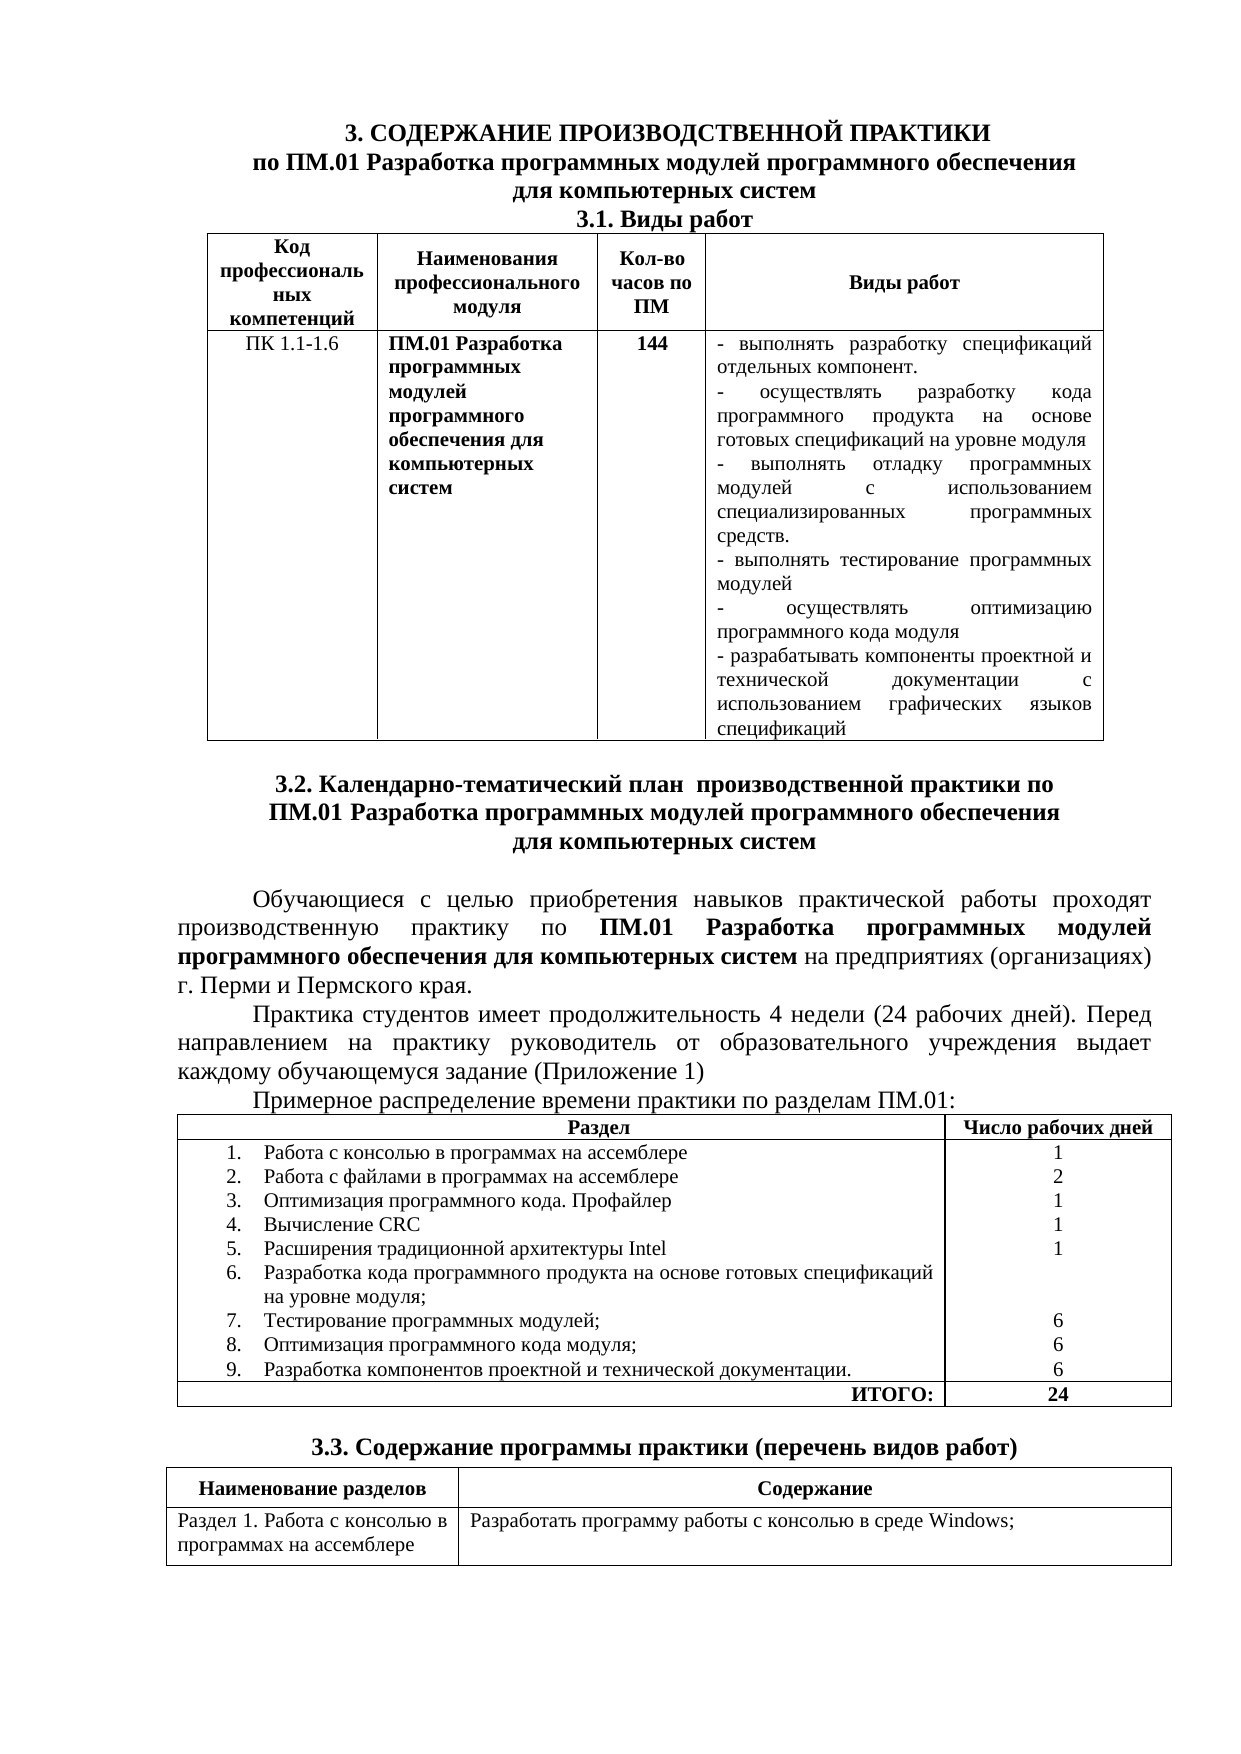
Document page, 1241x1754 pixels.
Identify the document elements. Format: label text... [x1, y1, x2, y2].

table_cell - выполнять разработку спецификаций отдельных компонент. - осуществлять разработку кода программного продукта на основе готовых спецификаций на уровне модуля - выполнять отладку программных модулей с использованием специализированных программных средств. - выполнять тестирование программных модулей - осуществлять оптимизацию программного кода модуля - разрабатывать компоненты проектной и технической документации с использованием графических языков спецификаций [706, 331, 1103, 739]
text для компьютерных систем [177, 826, 1152, 855]
table_header Раздел [178, 1115, 944, 1139]
subtitle 3. СОДЕРЖАНИЕ ПРОИЗВОДСТВЕННОЙ ПРАКТИКИ [177, 118, 1152, 147]
text Примерное распределение времени практики по разделам ПМ.01: [177, 1085, 1152, 1114]
table_cell ПК 1.1-1.6 [208, 331, 377, 739]
text Обучающиеся с целью приобретения навыков практической работы проходят производственную практику по ПМ.01 Разработка программных модулей программного обеспечения для компьютерных систем на предприятиях (организациях) г. Перми и Пермского края. [177, 884, 1152, 999]
table_header Наименования профессионального модуля [378, 234, 597, 330]
table_header Число рабочих дней [946, 1115, 1171, 1139]
text по ПМ.01 Разработка программных модулей программного обеспечения [177, 147, 1152, 176]
text ПМ.01 Разработка программных модулей программного обеспечения [177, 797, 1152, 826]
table_header Наименование разделов [167, 1468, 458, 1507]
table_header Виды работ [706, 234, 1103, 330]
text Практика студентов имеет продолжительность 4 недели (24 рабочих дней). Перед направлением на практику руководитель от образовательного учреждения выдает каждому обучающемуся задание (Приложение 1) [177, 999, 1152, 1085]
table_cell 144 [598, 331, 705, 739]
text 3.3. Содержание программы практики (перечень видов работ) [177, 1432, 1152, 1460]
table_cell Работа с консолью в программах на ассемблере Работа с файлами в программах на ассемблере Оптимизация программного кода. Профайлер Вычисление CRC Расширения традиционной архитектуры Intel Разработка кода программного продукта на основе готовых спецификаций на уровне модуля; Тестирование программных модулей; Оптимизация программного кода модуля; Разработка компонентов проектной и технической документации. [178, 1140, 944, 1381]
text 3.2. Календарно-тематический план производственной практики по [177, 769, 1152, 797]
table_cell ПМ.01 Разработка программных модулей программного обеспечения для компьютерных систем [378, 331, 597, 739]
table_cell Разработать программу работы с консолью в среде Windows; [459, 1508, 1171, 1564]
table_header Код профессиональных компетенций [208, 234, 377, 330]
table_header Кол-во часов по ПМ [598, 234, 705, 330]
table_cell ИТОГО: [178, 1382, 944, 1406]
text 3.1. Виды работ [177, 204, 1152, 233]
table_cell 1 2 1 1 1 6 6 6 [946, 1140, 1171, 1381]
table_header Содержание [459, 1468, 1171, 1507]
table_cell 24 [946, 1382, 1171, 1406]
table_cell Раздел 1. Работа с консолью в программах на ассемблере [167, 1508, 458, 1564]
text для компьютерных систем [177, 176, 1152, 204]
